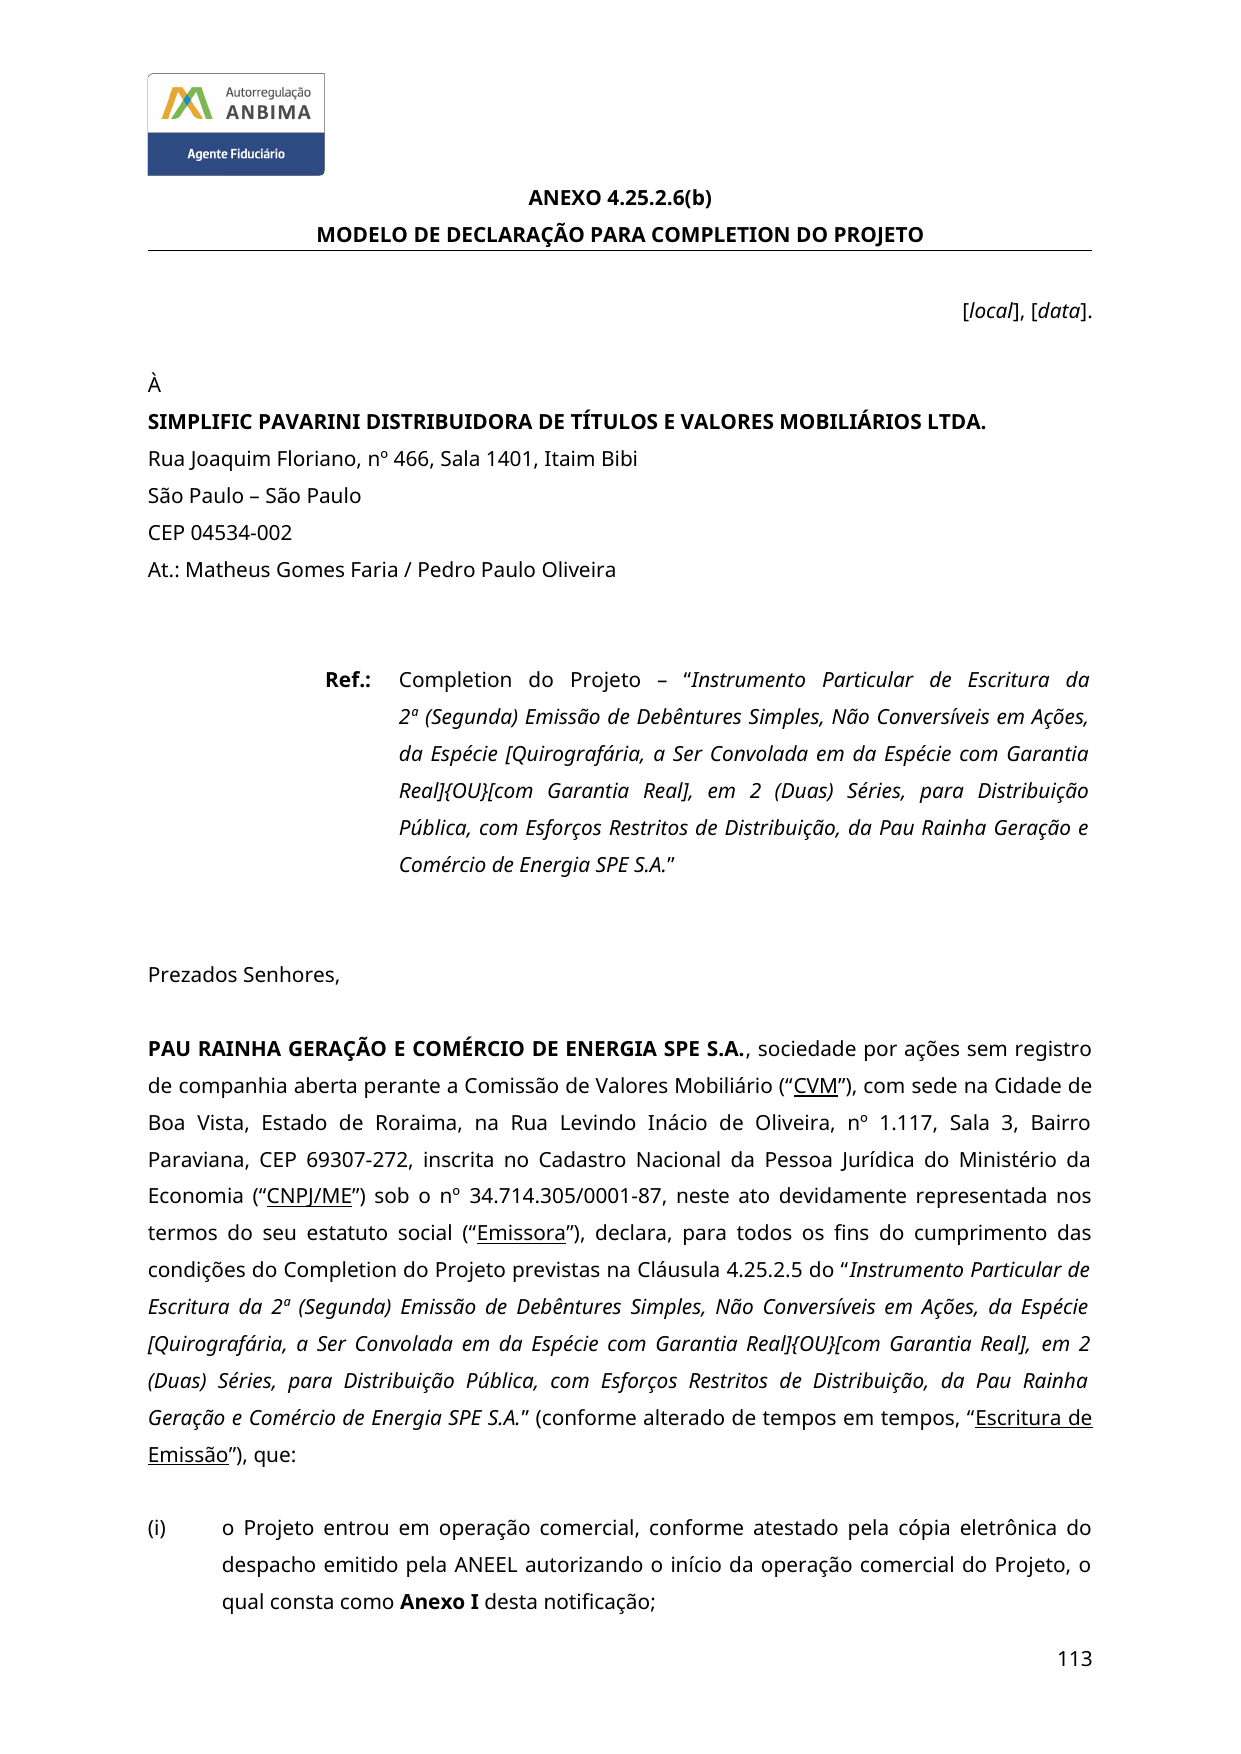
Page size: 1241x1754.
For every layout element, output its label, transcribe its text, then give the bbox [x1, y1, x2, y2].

text PAU RAINHA GERAÇÃO E COMÉRCIO DE ENERGIA SPE S.A., sociedade por ações sem registro de companhia aberta perante a Comissão de Valores Mobiliário (“CVM”), com sede na Cidade de Boa Vista, Estado de Roraima, na Rua Levindo Inácio de Oliveira, nº 1.117, Sala 3, Bairro Paraviana, CEP 69307-272, inscrita no Cadastro Nacional da Pessoa Jurídica do Ministério da Economia (“CNPJ/ME”) sob o nº 34.714.305/0001-87, neste ato devidamente representada nos termos do seu estatuto social (“Emissora”), declara, para todos os fins do cumprimento das condições do Completion do Projeto previstas na Cláusula 4.25.2.5 do “Instrumento Particular de Escritura da 2ª (Segunda) Emissão de Debêntures Simples, Não Conversíveis em Ações, da Espécie [Quirografária, a Ser Convolada em da Espécie com Garantia Real]{OU}[com Garantia Real], em 2 (Duas) Séries, para Distribuição Pública, com Esforços Restritos de Distribuição, da Pau Rainha Geração e Comércio de Energia SPE S.A.” (conforme alterado de tempos em tempos, “Escritura de Emissão”), que: [148, 1034, 1092, 1468]
text Ref.: Completion do Projeto – “Instrumento Particular de Escritura da 2ª (Segunda) Emissão de Debêntures Simples, Não Conversíveis em Ações, da Espécie [Quirografária, a Ser Convolada em da Espécie com Garantia Real]{OU}[com Garantia Real], em 2 (Duas) Séries, para Distribuição Pública, com Esforços Restritos de Distribuição, da Pau Rainha Geração e Comércio de Energia SPE S.A.” [325, 665, 1092, 878]
text À [148, 370, 1092, 399]
text Rua Joaquim Floriano, nº 466, Sala 1401, Itaim Bibi [148, 444, 1092, 473]
text CEP 04534-002 [148, 518, 1092, 546]
picture [147, 73, 325, 176]
text ANEXO 4.25.2.6(b) MODELO DE DECLARAÇÃO PARA COMPLETION DO PROJETO [148, 183, 1092, 250]
text São Paulo – São Paulo [148, 481, 1092, 509]
list o Projeto entrou em operação comercial, conforme atestado pela cópia eletrônica do despacho emitido pela ANEEL autorizando o início da operação comercial do Projeto, o qual consta como Anexo I desta notificação; [148, 1513, 1092, 1616]
text At.: Matheus Gomes Faria / Pedro Paulo Oliveira [148, 555, 1092, 583]
text SIMPLIFIC PAVARINI DISTRIBUIDORA DE TÍTULOS E VALORES MOBILIÁRIOS LTDA. [148, 407, 1092, 436]
text [local], [data]. [148, 297, 1092, 325]
text Prezados Senhores, [148, 960, 1092, 989]
